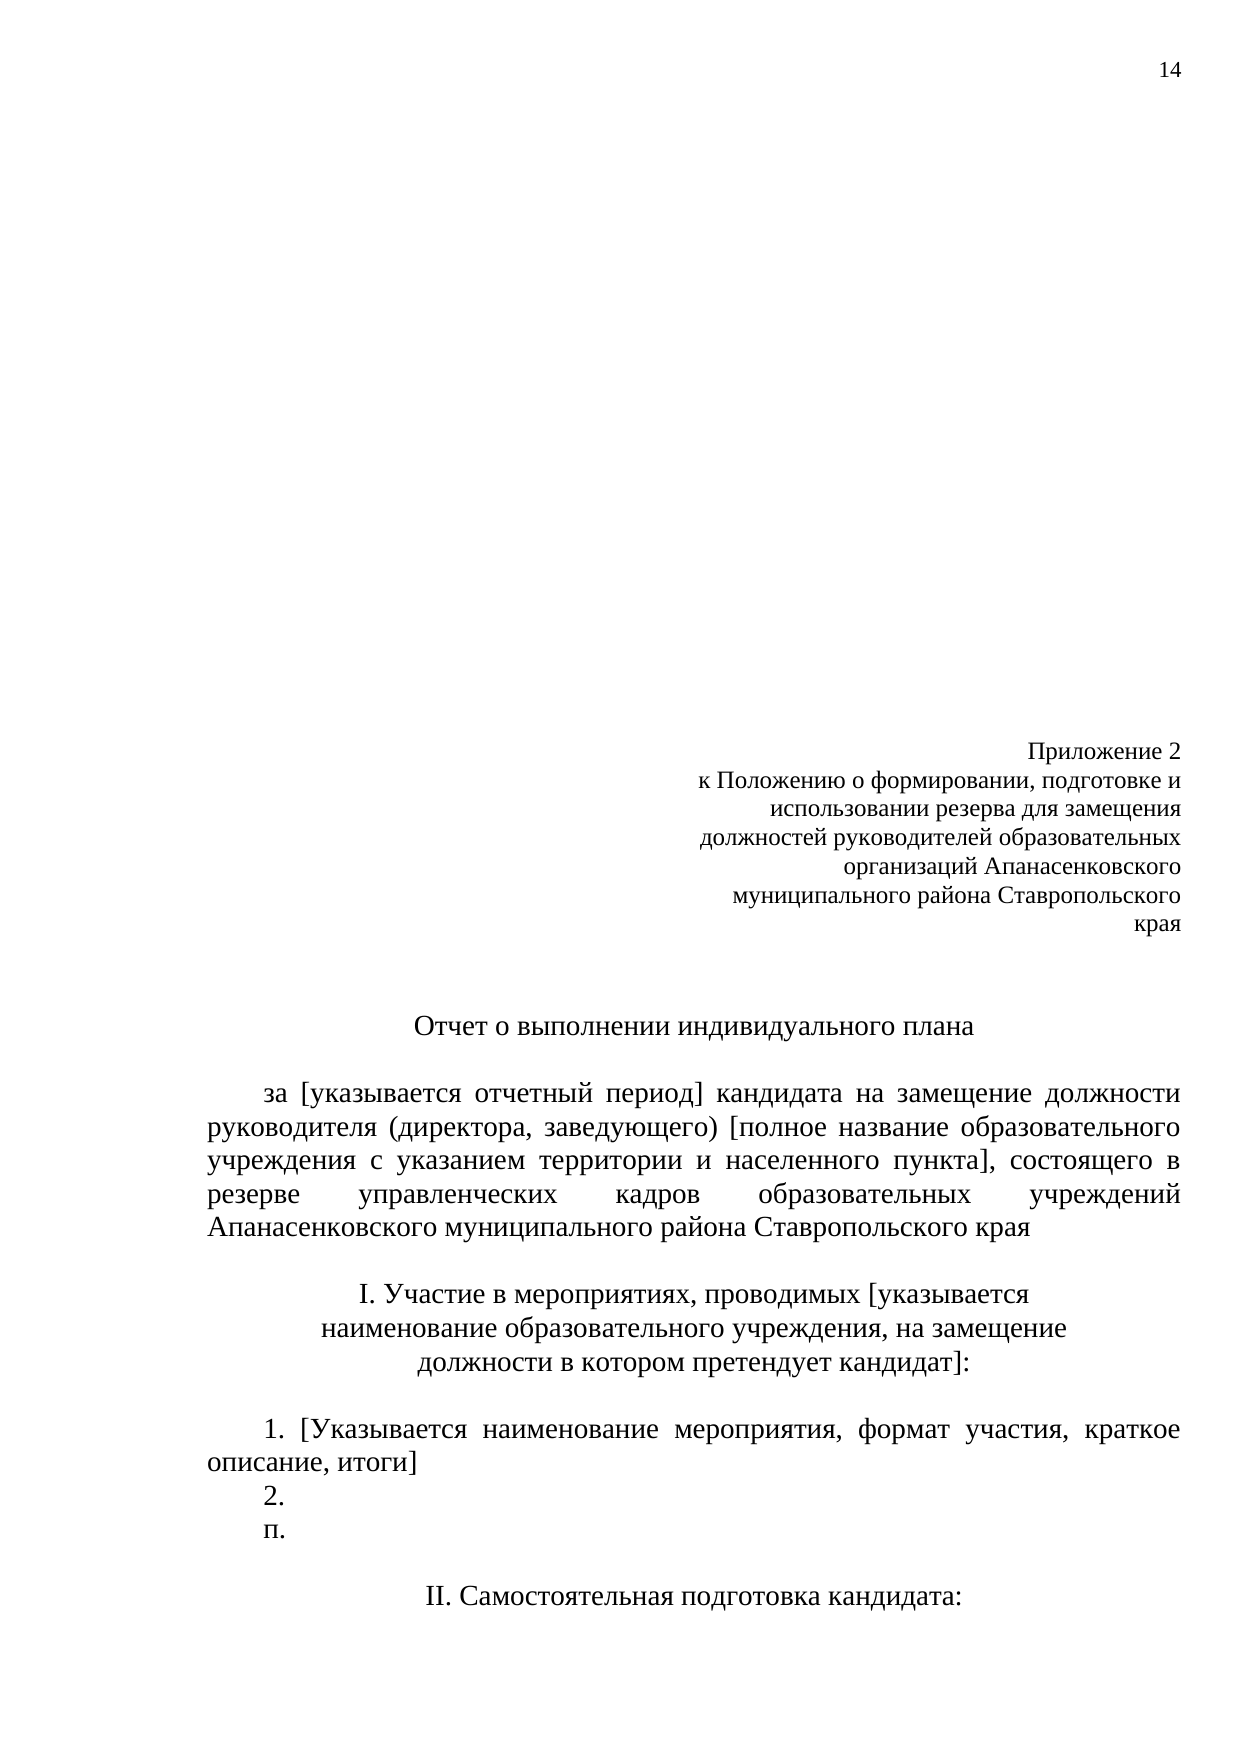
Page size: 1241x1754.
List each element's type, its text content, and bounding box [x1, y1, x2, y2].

text II. Самостоятельная подготовка кандидата: [207, 1578, 1181, 1612]
text 1. [Указывается наименование мероприятия, формат участия, краткое описание, итоги] [207, 1411, 1181, 1478]
text к Положению о формировании, подготовке и использовании резерва для замещения должностей руководителей образовательных организаций Апанасенковского муниципального района Ставропольского края [679, 765, 1181, 937]
text Отчет о выполнении индивидуального плана [207, 1008, 1181, 1042]
text I. Участие в мероприятиях, проводимых [указывается [207, 1277, 1181, 1310]
text должности в котором претендует кандидат]: [207, 1344, 1181, 1377]
text наименование образовательного учреждения, на замещение [207, 1310, 1181, 1344]
text Приложение 2 [413, 736, 1181, 765]
text за [указывается отчетный период] кандидата на замещение должности руководителя (директора, заведующего) [полное название образовательного учреждения с указанием территории и населенного пункта], состоящего в резерве управленческих кадров образовательных учреждений Апанасенковского муниципального района Ставропольского края [207, 1075, 1181, 1243]
text 2. [207, 1478, 1181, 1511]
text п. [207, 1511, 1181, 1545]
